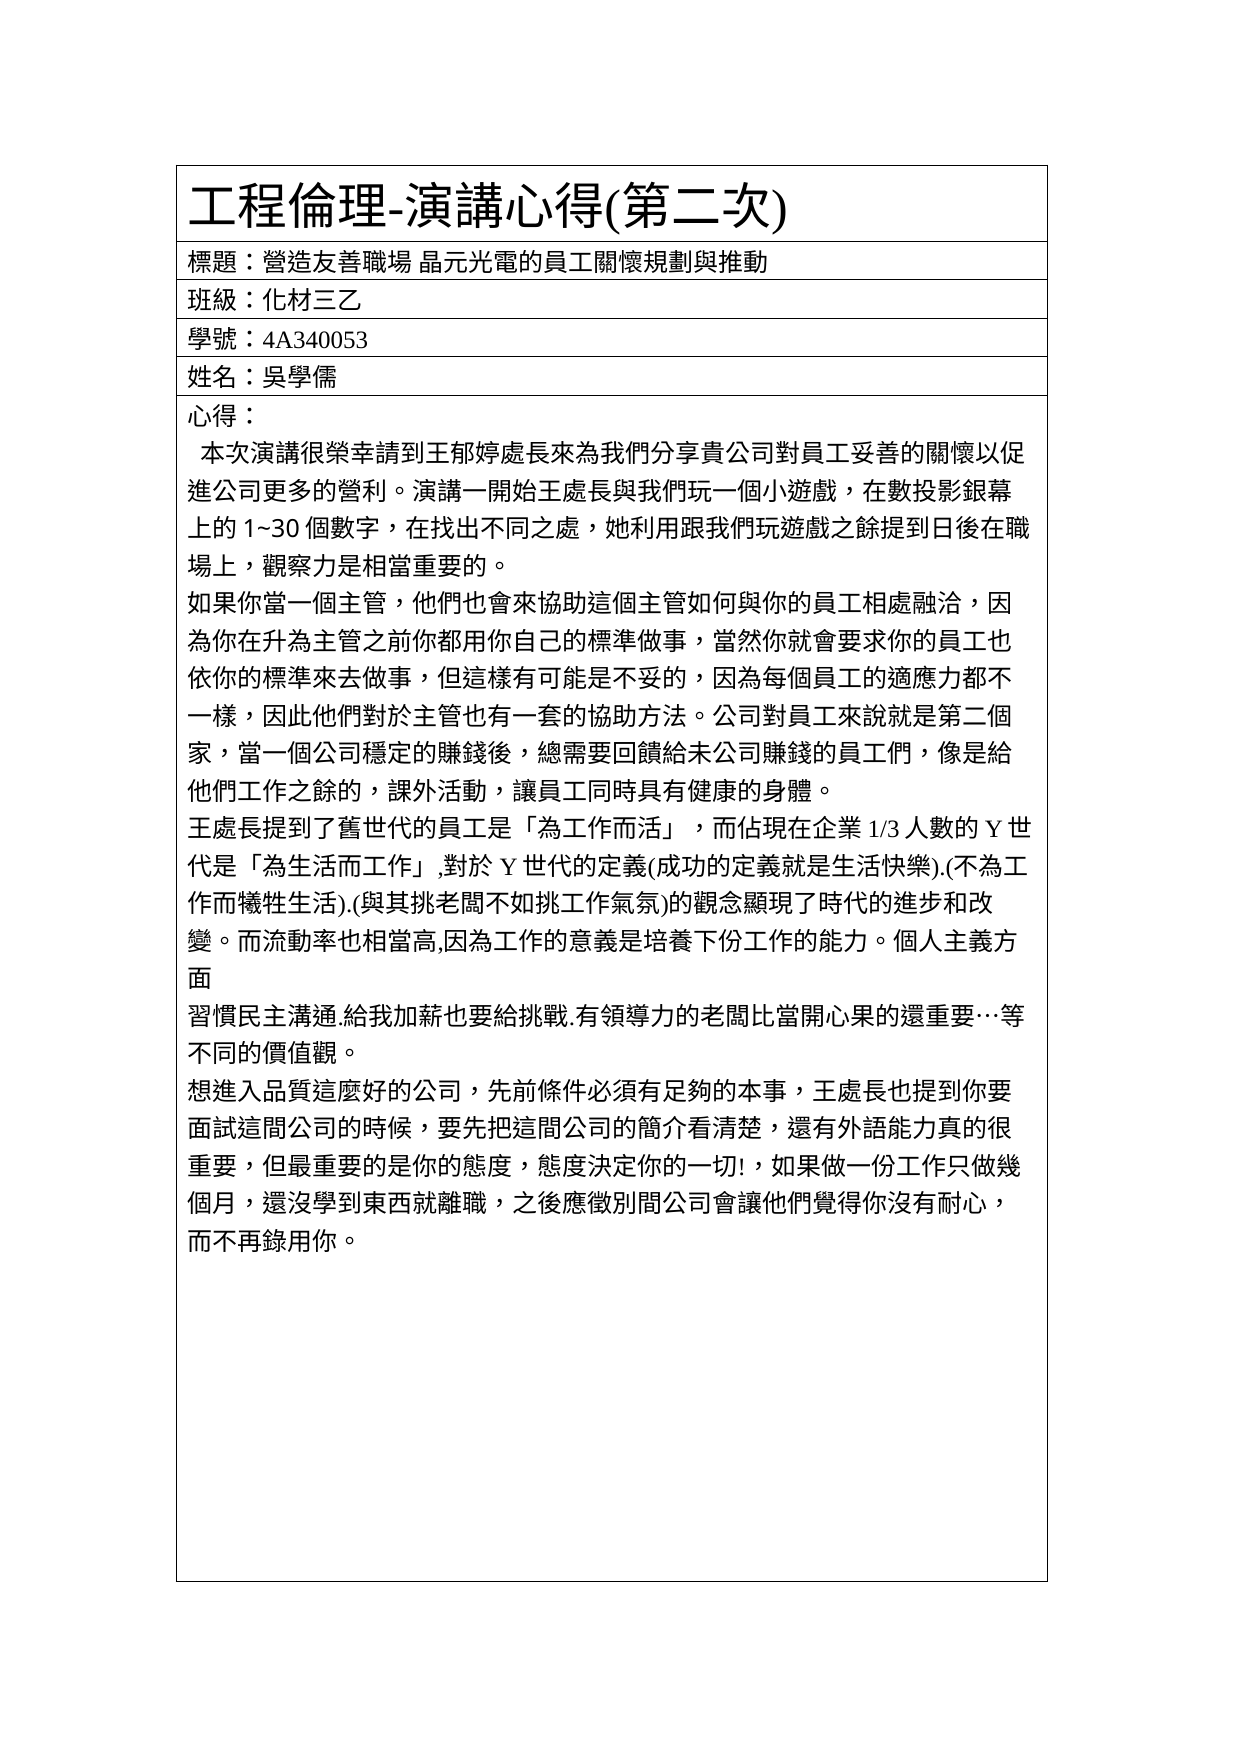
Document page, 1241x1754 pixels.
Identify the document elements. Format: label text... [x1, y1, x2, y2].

table_header 工程倫理-演講心得(第二次) [177, 166, 1047, 241]
table_cell 心得： 本次演講很榮幸請到王郁婷處長來為我們分享貴公司對員工妥善的關懷以促進公司更多的營利。演講一開始王處長與我們玩一個小遊戲，在數投影銀幕上的1~30個數字，在找出不同之處，她利用跟我們玩遊戲之餘提到日後在職場上，觀察力是相當重要的。 如果你當一個主管，他們也會來協助這個主管如何與你的員工相處融洽，因為你在升為主管之前你都用你自己的標準做事，當然你就會要求你的員工也依你的標準來去做事，但這樣有可能是不妥的，因為每個員工的適應力都不一樣，因此他們對於主管也有一套的協助方法。公司對員工來說就是第二個家，當一個公司穩定的賺錢後，總需要回饋給未公司賺錢的員工們，像是給他們工作之餘的，課外活動，讓員工同時具有健康的身體。 王處長提到了舊世代的員工是「為工作而活」，而佔現在企業1/3人數的Y世代是「為生活而工作」,對於 Y世代的定義(成功的定義就是生活快樂).(不為工作而犧牲生活).(與其挑老闆不如挑工作氣氛)的觀念顯現了時代的進步和改變。而流動率也相當高,因為工作的意義是培養下份工作的能力。個人主義方面 習慣民主溝通.給我加薪也要給挑戰.有領導力的老闆比當開心果的還重要…等不同的價值觀。 想進入品質這麼好的公司，先前條件必須有足夠的本事，王處長也提到你要面試這間公司的時候，要先把這間公司的簡介看清楚，還有外語能力真的很重要，但最重要的是你的態度，態度決定你的一切!，如果做一份工作只做幾個月，還沒學到東西就離職，之後應徵別間公司會讓他們覺得你沒有耐心，而不再錄用你。 [177, 396, 1047, 1581]
table_cell 班級：化材三乙 [177, 280, 1047, 318]
table_cell 姓名：吳學儒 [177, 357, 1047, 395]
table_cell 學號：4A340053 [177, 319, 1047, 356]
table_cell 標題：營造友善職場 晶元光電的員工關懷規劃與推動 [177, 242, 1047, 279]
